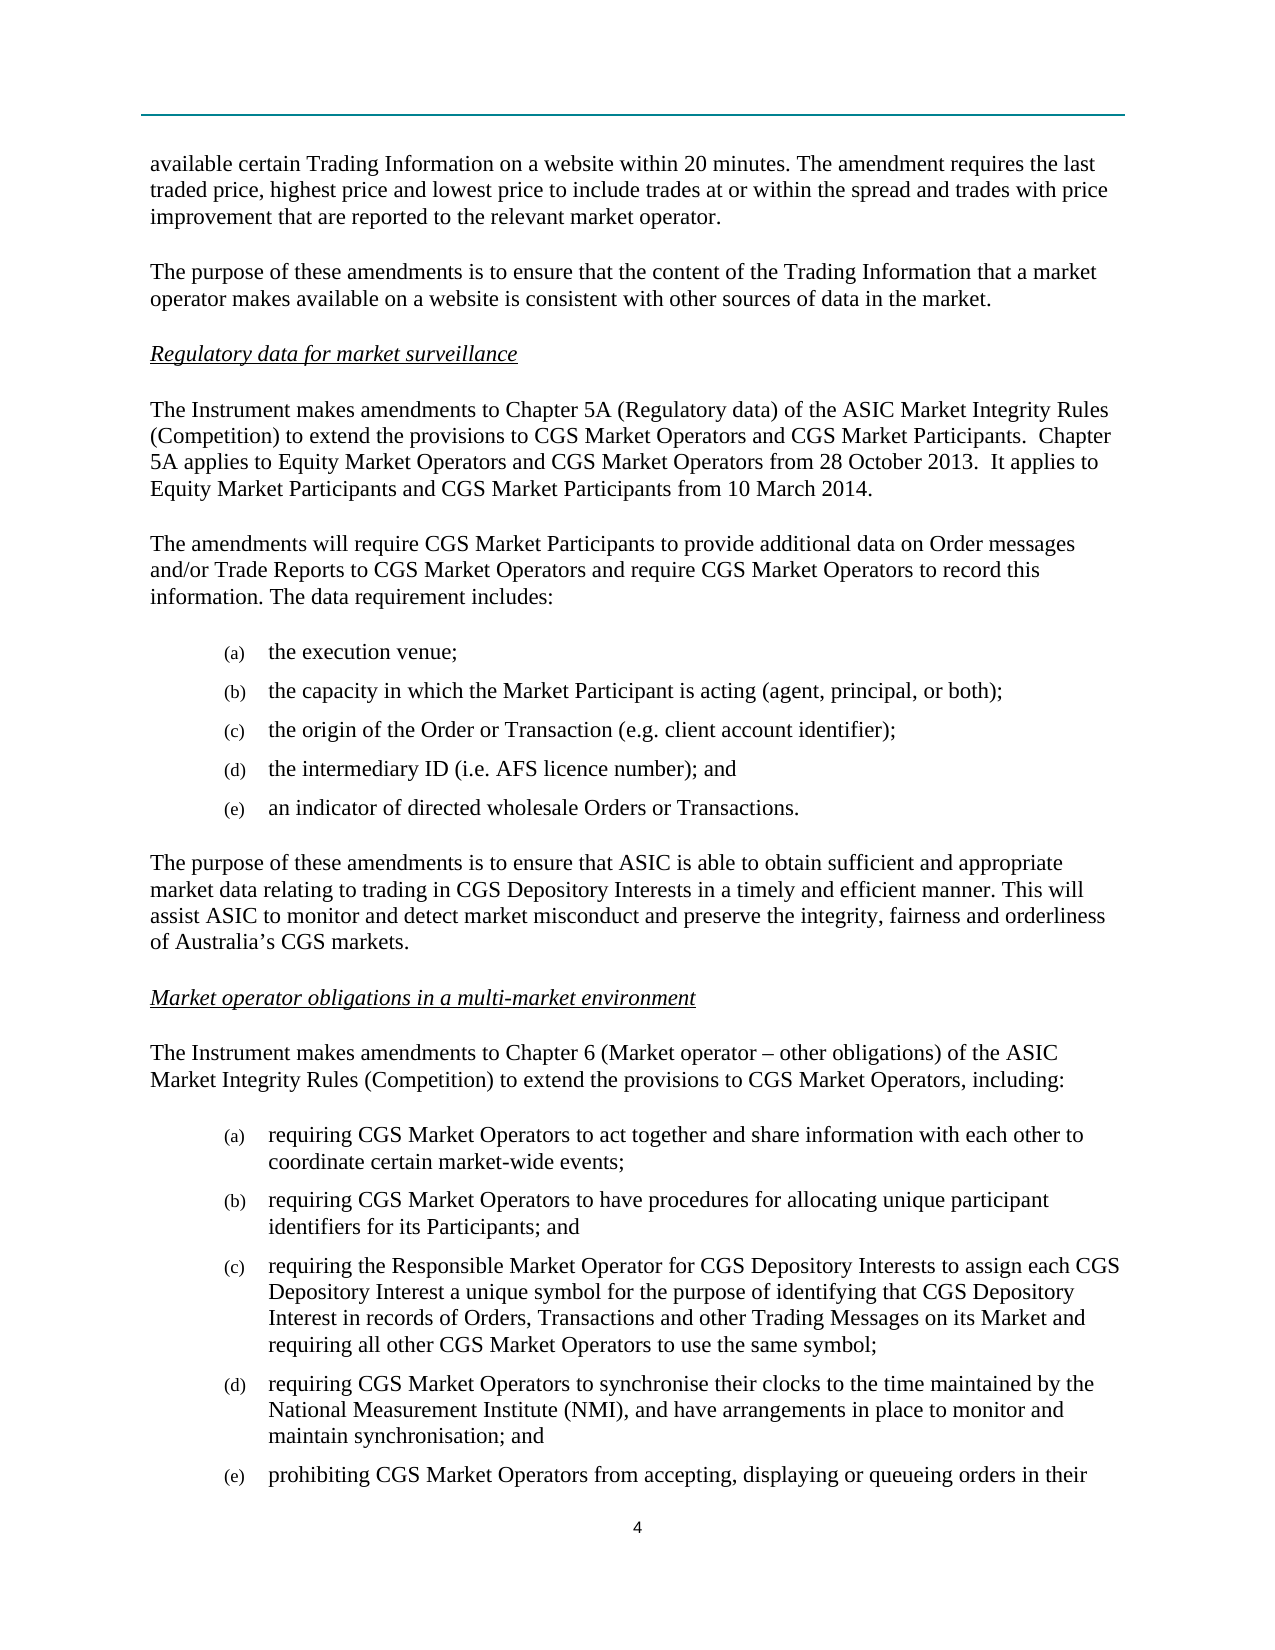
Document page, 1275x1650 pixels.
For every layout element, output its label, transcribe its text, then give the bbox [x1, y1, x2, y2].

text Regulatory data for market surveillance [150, 340, 1125, 366]
text The Instrument makes amendments to Chapter 6 (Market operator – other obligations) of the ASIC Market Integrity Rules (Competition) to extend the provisions to CGS Market Operators, including: [150, 1039, 1125, 1092]
list requiring CGS Market Operators to have procedures for allocating unique participant identifiers for its Participants; and [224, 1187, 1125, 1239]
text Market operator obligations in a multi-market environment [150, 984, 1125, 1010]
text The purpose of these amendments is to ensure that ASIC is able to obtain sufficient and appropriate market data relating to trading in CGS Depository Interests in a timely and efficient manner. This will assist ASIC to monitor and detect market misconduct and preserve the integrity, fairness and orderliness of Australia’s CGS markets. [150, 849, 1125, 955]
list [224, 1461, 1125, 1488]
list the capacity in which the Market Participant is acting (agent, principal, or both); [224, 677, 1125, 704]
text The purpose of these amendments is to ensure that the content of the Trading Information that a market operator makes available on a website is consistent with other sources of data in the market. [150, 258, 1125, 311]
list the origin of the Order or Transaction (e.g. client account identifier); [224, 716, 1125, 742]
list requiring CGS Market Operators to act together and share information with each other to coordinate certain market-wide events; [224, 1121, 1125, 1174]
list the intermediary ID (i.e. AFS licence number); and [224, 755, 1125, 781]
list requiring CGS Market Operators to synchronise their clocks to the time maintained by the National Measurement Institute (NMI), and have arrangements in place to monitor and maintain synchronisation; and [224, 1370, 1125, 1449]
list an indicator of directed wholesale Orders or Transactions. [224, 794, 1125, 820]
list requiring the Responsible Market Operator for CGS Depository Interests to assign each CGS Depository Interest a unique symbol for the purpose of identifying that CGS Depository Interest in records of Orders, Transactions and other Trading Messages on its Market and requiring all other CGS Market Operators to use the same symbol; [224, 1252, 1125, 1357]
text The Instrument makes amendments to Chapter 5A (Regulatory data) of the ASIC Market Integrity Rules (Competition) to extend the provisions to CGS Market Operators and CGS Market Participants. Chapter 5A applies to Equity Market Operators and CGS Market Operators from 28 October 2013. It applies to Equity Market Participants and CGS Market Participants from 10 March 2014. [150, 396, 1125, 501]
list the execution venue; [224, 638, 1125, 665]
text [150, 150, 1125, 229]
text The amendments will require CGS Market Participants to provide additional data on Order messages and/or Trade Reports to CGS Market Operators and require CGS Market Operators to record this information. The data requirement includes: [150, 530, 1125, 609]
